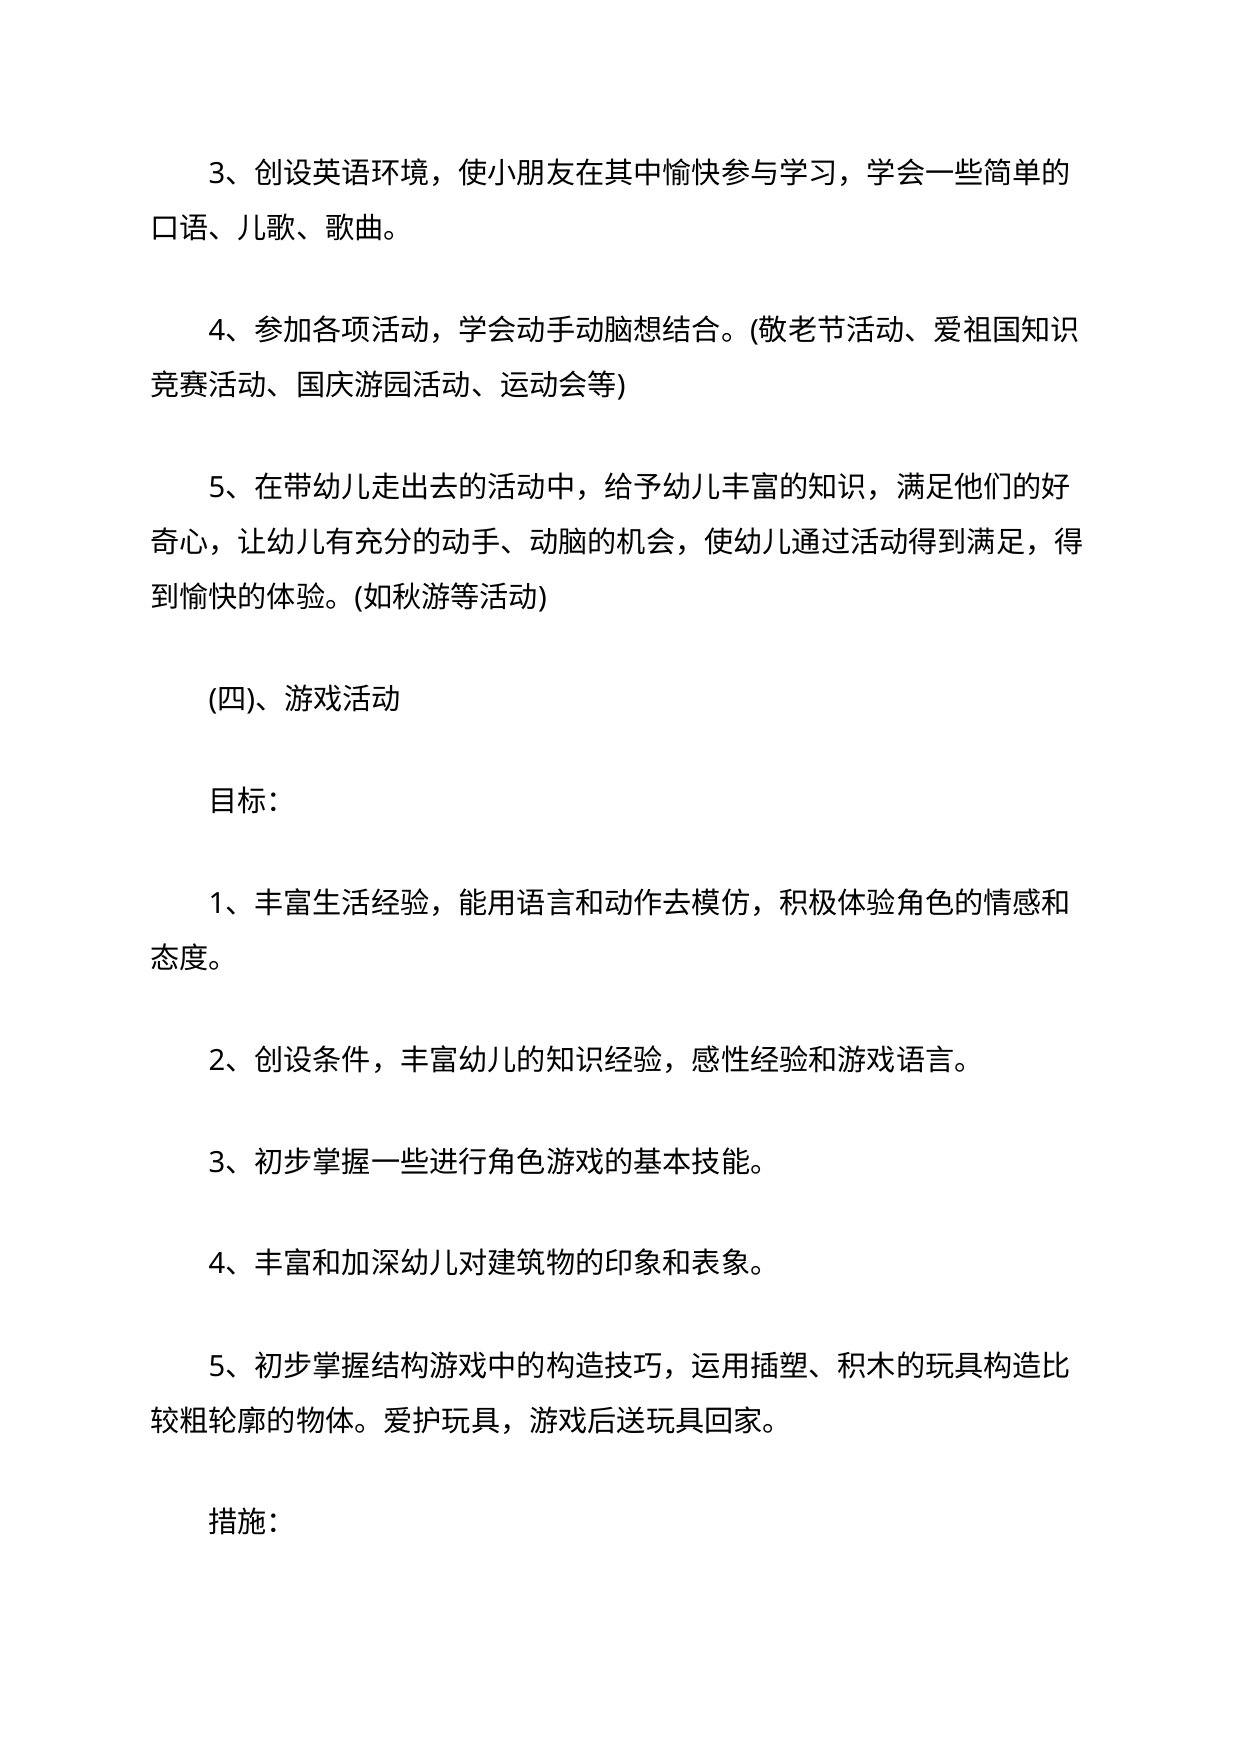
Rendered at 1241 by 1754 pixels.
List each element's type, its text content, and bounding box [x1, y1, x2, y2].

text 1、丰富生活经验，能用语言和动作去模仿，积极体验角色的情感和态度。 [150, 879, 1090, 977]
text 2、创设条件，丰富幼儿的知识经验，感性经验和游戏语言。 [150, 1036, 1090, 1078]
text 措施： [150, 1499, 1090, 1541]
text (四)、游戏活动 [150, 676, 1090, 718]
text 4、参加各项活动，学会动手动脑想结合。(敬老节活动、爱祖国知识竞赛活动、国庆游园活动、运动会等) [150, 307, 1090, 404]
text 5、在带幼儿走出去的活动中，给予幼儿丰富的知识，满足他们的好奇心，让幼儿有充分的动手、动脑的机会，使幼儿通过活动得到满足，得到愉快的体验。(如秋游等活动) [150, 464, 1090, 616]
text 5、初步掌握结构游戏中的构造技巧，运用插塑、积木的玩具构造比较粗轮廓的物体。爱护玩具，游戏后送玩具回家。 [150, 1342, 1090, 1439]
text 目标： [150, 778, 1090, 820]
text 4、丰富和加深幼儿对建筑物的印象和表象。 [150, 1240, 1090, 1282]
text 3、初步掌握一些进行角色游戏的基本技能。 [150, 1138, 1090, 1181]
text 3、创设英语环境，使小朋友在其中愉快参与学习，学会一些简单的口语、儿歌、歌曲。 [150, 150, 1090, 247]
